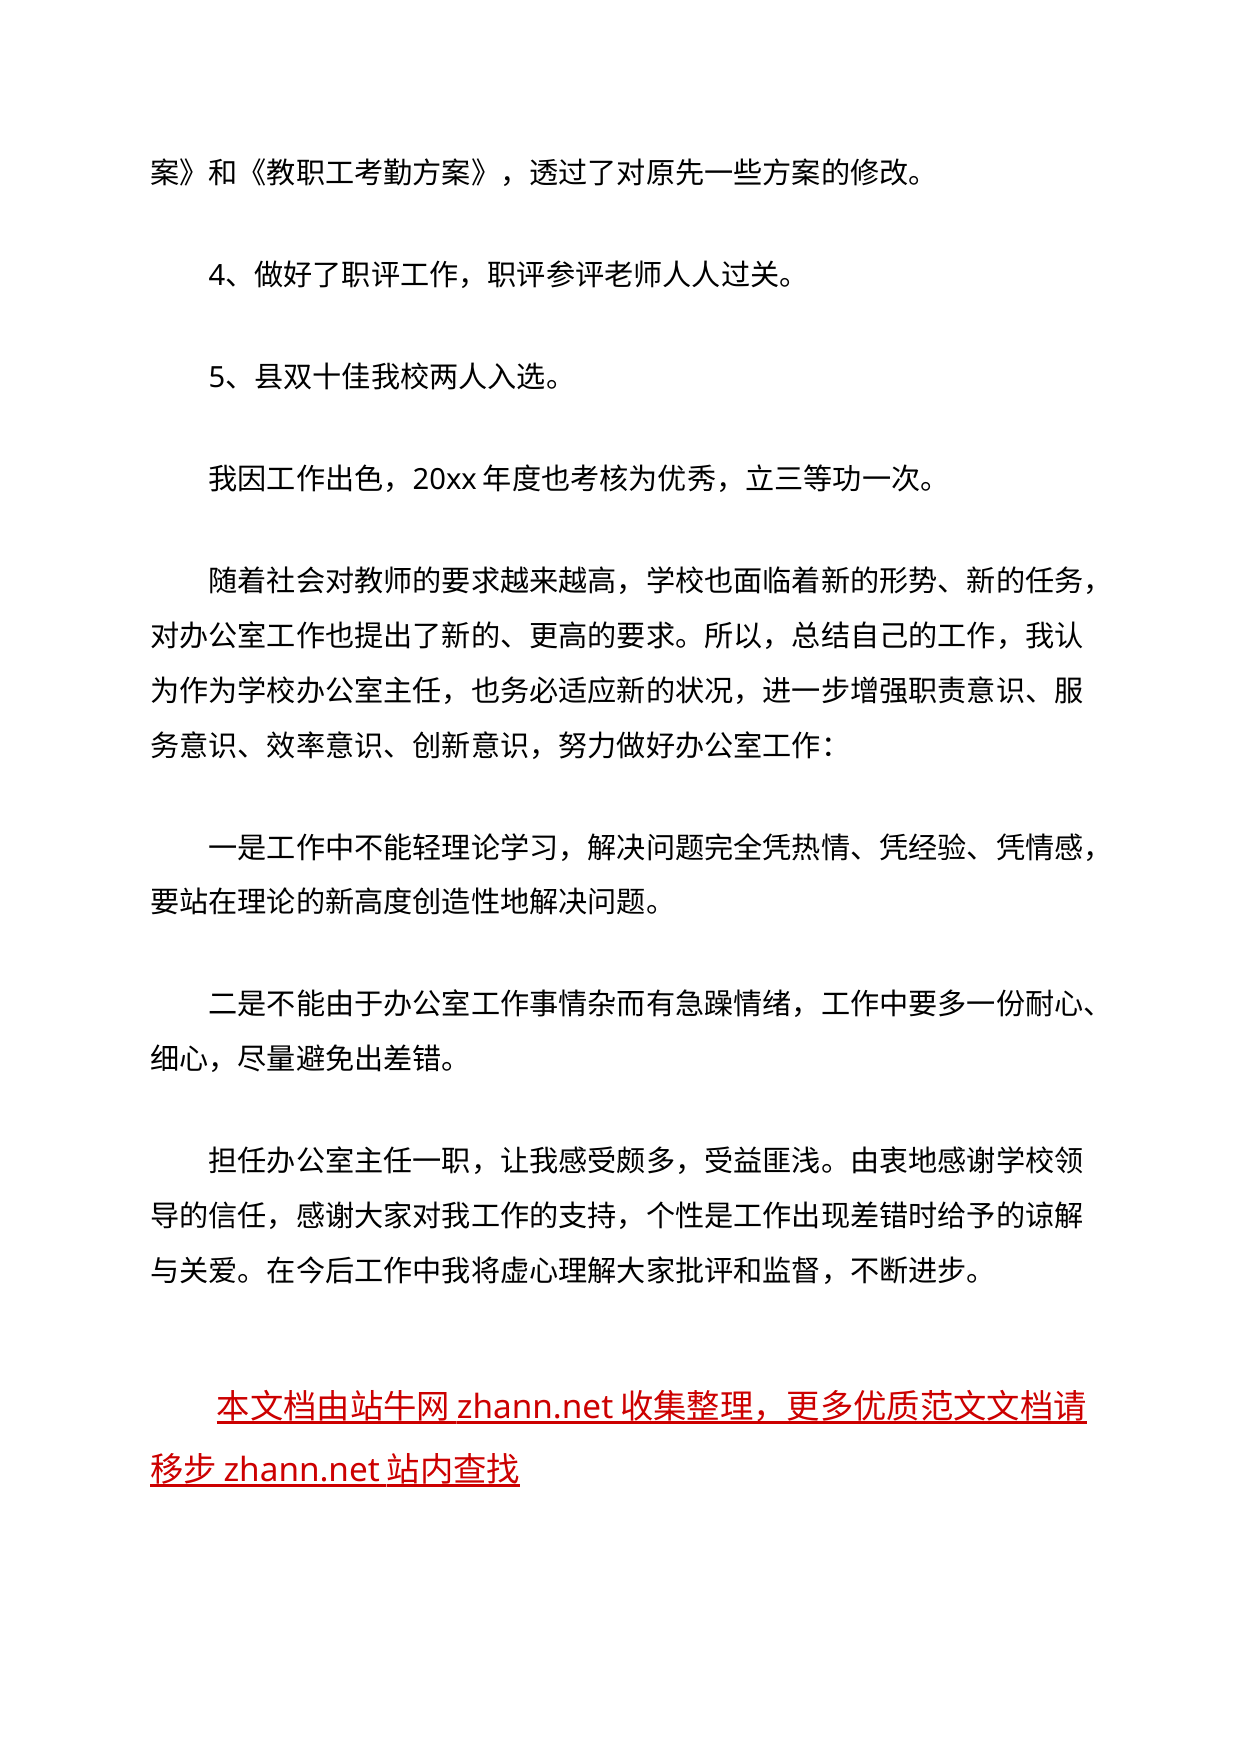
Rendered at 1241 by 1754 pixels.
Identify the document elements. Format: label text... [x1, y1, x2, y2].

text 随着社会对教师的要求越来越高，学校也面临着新的形势、新的任务，对办公室工作也提出了新的、更高的要求。所以，总结自己的工作，我认为作为学校办公室主任，也务必适应新的状况，进一步增强职责意识、服务意识、效率意识、创新意识，努力做好办公室工作： [150, 558, 1090, 765]
text 本文档由站牛网zhann.net收集整理，更多优质范文文档请移步zhann.net站内查找 [150, 1380, 1090, 1492]
text 5、县双十佳我校两人入选。 [150, 354, 1090, 396]
text 我因工作出色，20xx年度也考核为优秀，立三等功一次。 [150, 456, 1090, 498]
text 一是工作中不能轻理论学习，解决问题完全凭热情、凭经验、凭情感，要站在理论的新高度创造性地解决问题。 [150, 824, 1090, 921]
text 二是不能由于办公室工作事情杂而有急躁情绪，工作中要多一份耐心、细心，尽量避免出差错。 [150, 981, 1090, 1078]
text 担任办公室主任一职，让我感受颇多，受益匪浅。由衷地感谢学校领导的信任，感谢大家对我工作的支持，个性是工作出现差错时给予的谅解与关爱。在今后工作中我将虚心理解大家批评和监督，不断进步。 [150, 1137, 1090, 1289]
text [150, 150, 1090, 192]
text 4、做好了职评工作，职评参评老师人人过关。 [150, 252, 1090, 294]
